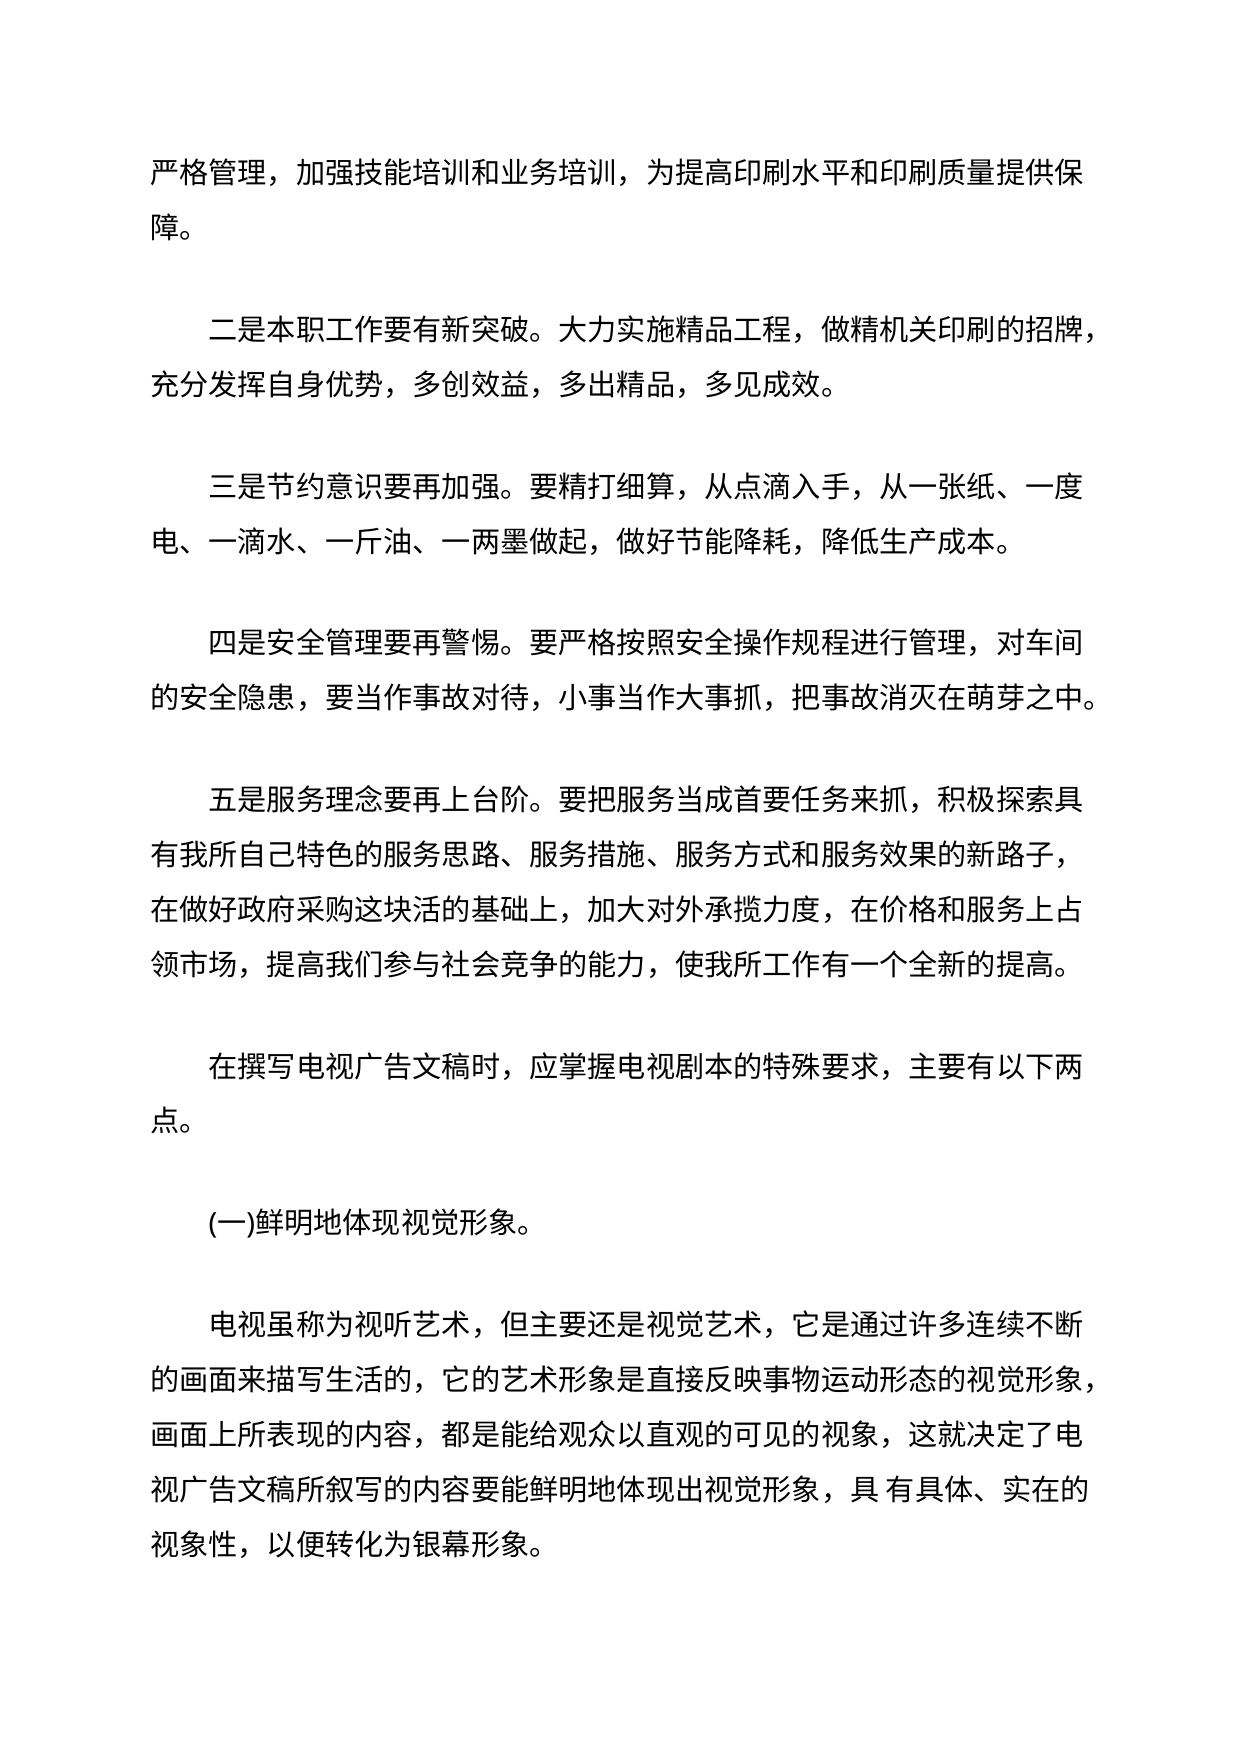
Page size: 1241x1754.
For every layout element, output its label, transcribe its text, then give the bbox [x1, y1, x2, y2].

text 电视虽称为视听艺术，但主要还是视觉艺术，它是通过许多连续不断的画面来描写生活的，它的艺术形象是直接反映事物运动形态的视觉形象，画面上所表现的内容，都是能给观众以直观的可见的视象，这就决定了电视广告文稿所叙写的内容要能鲜明地体现出视觉形象，具 有具体、实在的视象性，以便转化为银幕形象。 [150, 1302, 1090, 1564]
text 三是节约意识要再加强。要精打细算，从点滴入手，从一张纸、一度电、一滴水、一斤油、一两墨做起，做好节能降耗，降低生产成本。 [150, 463, 1090, 561]
text 四是安全管理要再警惕。要严格按照安全操作规程进行管理，对车间的安全隐患，要当作事故对待，小事当作大事抓，把事故消灭在萌芽之中。 [150, 620, 1090, 717]
text 二是本职工作要有新突破。大力实施精品工程，做精机关印刷的招牌，充分发挥自身优势，多创效益，多出精品，多见成效。 [150, 307, 1090, 404]
text 在撰写电视广告文稿时，应掌握电视剧本的特殊要求，主要有以下两点。 [150, 1043, 1090, 1140]
text (一)鲜明地体现视觉形象。 [150, 1200, 1090, 1242]
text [150, 150, 1090, 247]
text 五是服务理念要再上台阶。要把服务当成首要任务来抓，积极探索具有我所自己特色的服务思路、服务措施、服务方式和服务效果的新路子，在做好政府采购这块活的基础上，加大对外承揽力度，在价格和服务上占领市场，提高我们参与社会竞争的能力，使我所工作有一个全新的提高。 [150, 777, 1090, 984]
